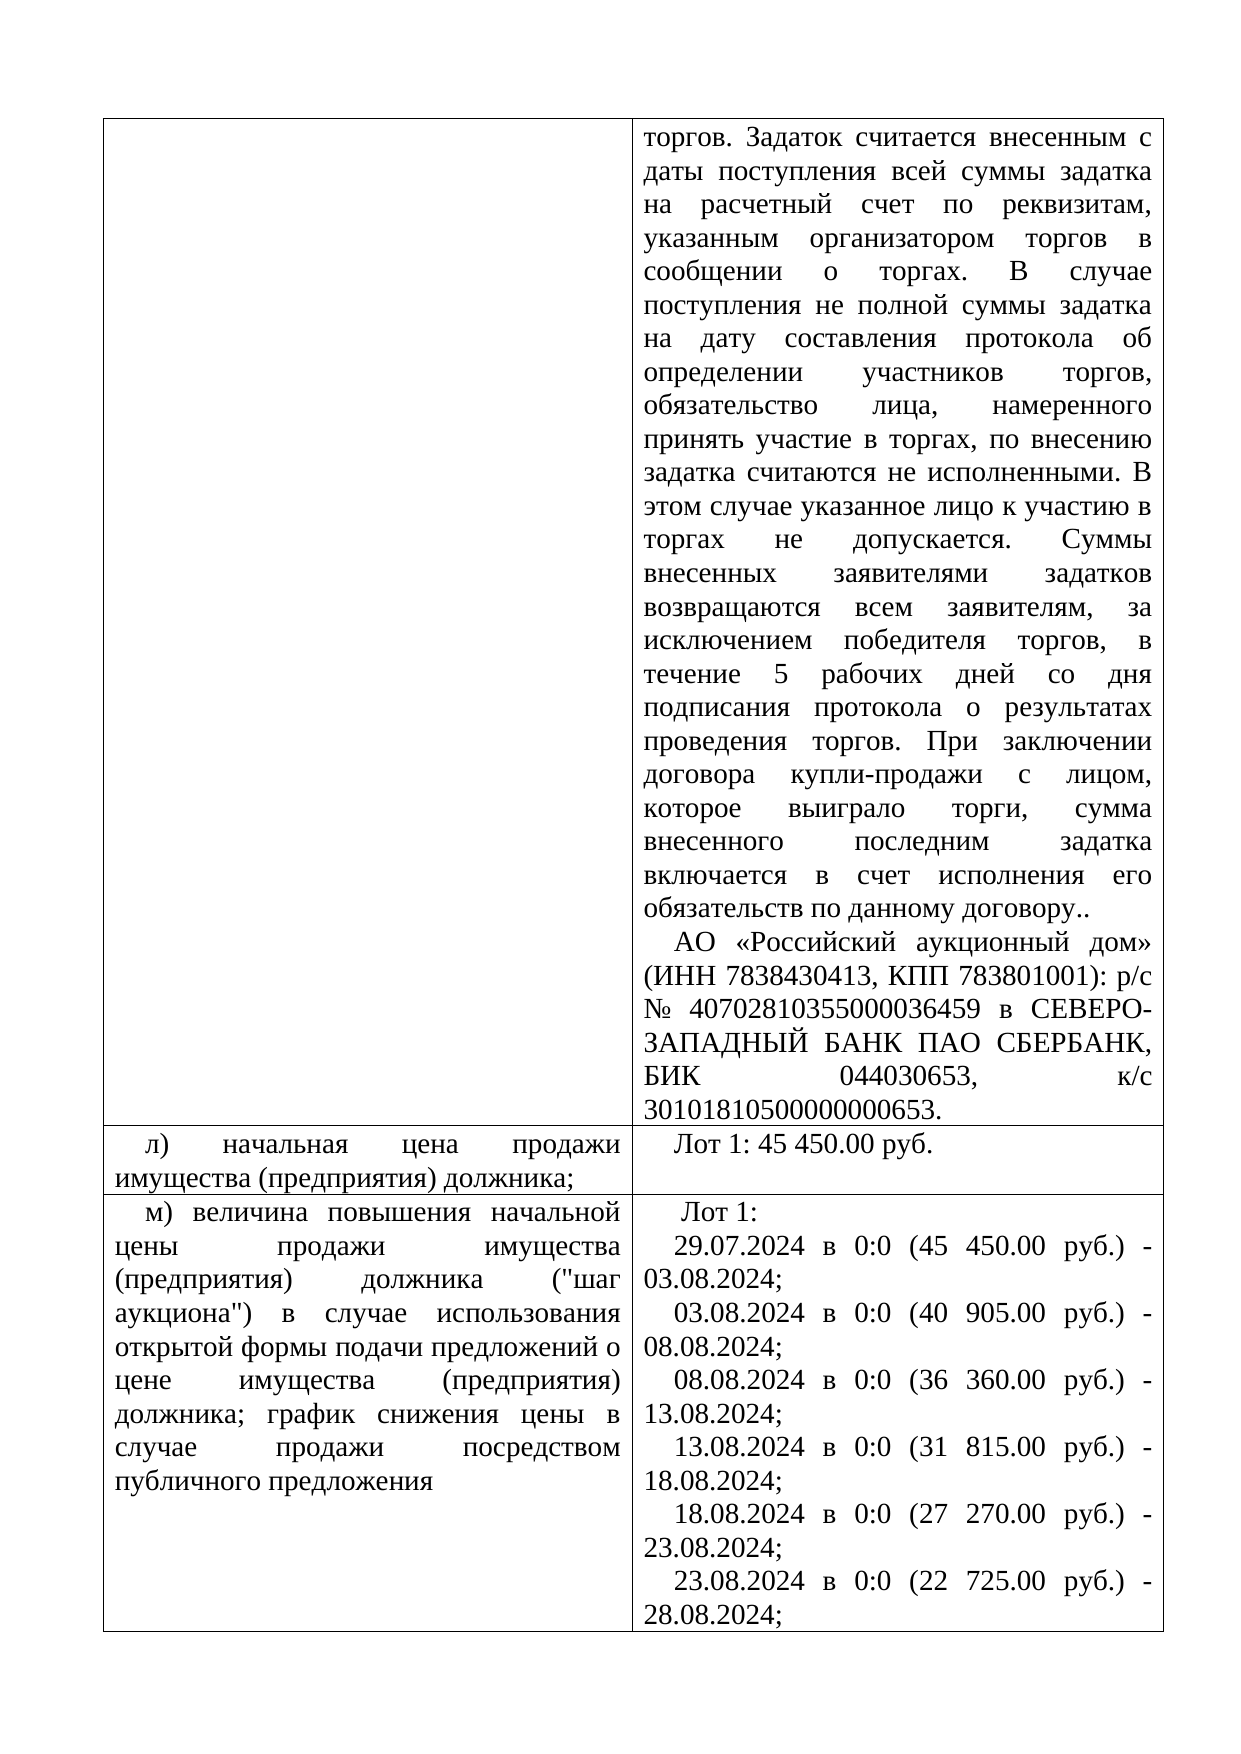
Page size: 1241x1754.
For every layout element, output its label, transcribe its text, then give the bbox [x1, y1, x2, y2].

table_cell Лот 1: 45 450.00 руб. [633, 1126, 1163, 1193]
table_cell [633, 119, 1163, 1125]
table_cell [633, 1195, 1163, 1631]
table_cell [104, 119, 632, 1125]
table_cell л) начальная цена продажи имущества (предприятия) должника; [104, 1126, 632, 1193]
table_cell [104, 1195, 632, 1631]
